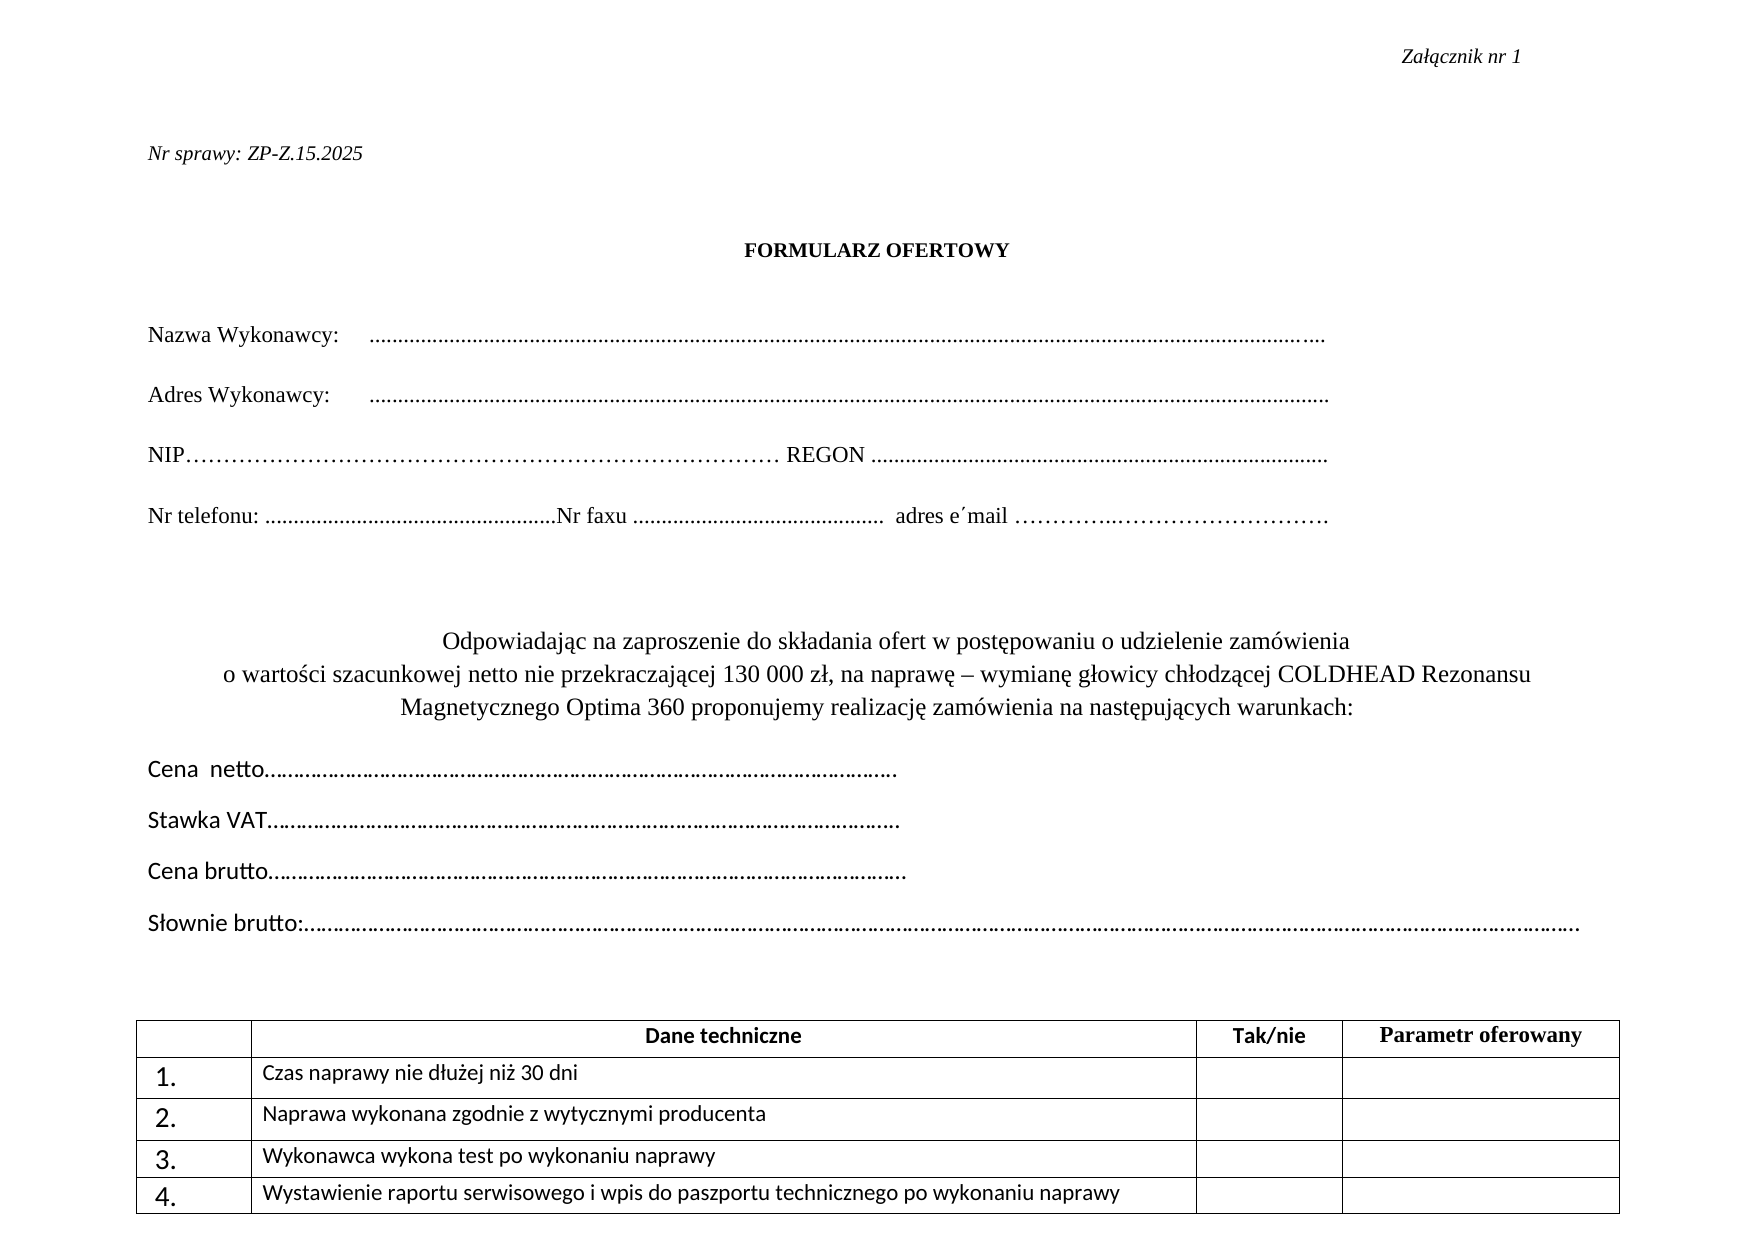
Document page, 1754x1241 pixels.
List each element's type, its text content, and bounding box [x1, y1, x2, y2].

table_cell Naprawa wykonana zgodnie z wytycznymi producenta [252, 1099, 1196, 1140]
table_cell [137, 1099, 251, 1140]
table_cell [1197, 1141, 1342, 1177]
table_cell [1197, 1058, 1342, 1098]
text Stawka VAT……………………………………………………………………………………………….. [148, 804, 1606, 835]
table_cell [1343, 1099, 1619, 1140]
text Załącznik nr 1 [148, 44, 1606, 68]
text Słownie brutto:…………………………………………………………………………………………………………………………………………………………………………………………………… [148, 907, 1606, 937]
table_cell Wystawienie raportu serwisowego i wpis do paszportu technicznego po wykonaniu naprawy [252, 1178, 1196, 1213]
table_cell [1197, 1178, 1342, 1213]
text Adres Wykonawcy: ........................................................................................................................................................................ [148, 381, 1606, 408]
text Nazwa Wykonawcy: ....................................................................................................................................................................... [148, 321, 1606, 347]
table_cell [137, 1141, 251, 1177]
text Cena netto……………………………………………………………………………………………….. [148, 753, 1606, 783]
table_cell [1343, 1141, 1619, 1177]
table_cell [1197, 1099, 1342, 1140]
table_cell Wykonawca wykona test po wykonaniu naprawy [252, 1141, 1196, 1177]
table_cell [137, 1178, 251, 1213]
text Nr sprawy: ZP-Z.15.2025 [148, 141, 1606, 165]
text FORMULARZ OFERTOWY [148, 238, 1606, 262]
text Nr telefonu: ...................................................Nr faxu ............................................ adres e΄mail …………..………………………. [148, 502, 1606, 528]
text NIP…………………………………………………………………… REGON ................................................................................ [148, 442, 1606, 468]
table_cell Czas naprawy nie dłużej niż 30 dni [252, 1058, 1196, 1098]
table_cell [1343, 1058, 1619, 1098]
table_header [137, 1021, 251, 1057]
table_header Dane techniczne [252, 1021, 1196, 1057]
table_header Tak/nie [1197, 1021, 1342, 1057]
table_header Parametr oferowany [1343, 1021, 1619, 1057]
table_cell [137, 1058, 251, 1098]
text Cena brutto………………………………………………………………………………………………… [148, 856, 1606, 886]
table_cell [1343, 1178, 1619, 1213]
text Odpowiadając na zaproszenie do składania ofert w postępowaniu o udzielenie zamówienia o wartości szacunkowej netto nie przekraczającej 130 000 zł, na naprawę – wymianę głowicy chłodzącej COLDHEAD Rezonansu Magnetycznego Optima 360 proponujemy realizację zamówienia na następujących warunkach: [148, 626, 1606, 721]
